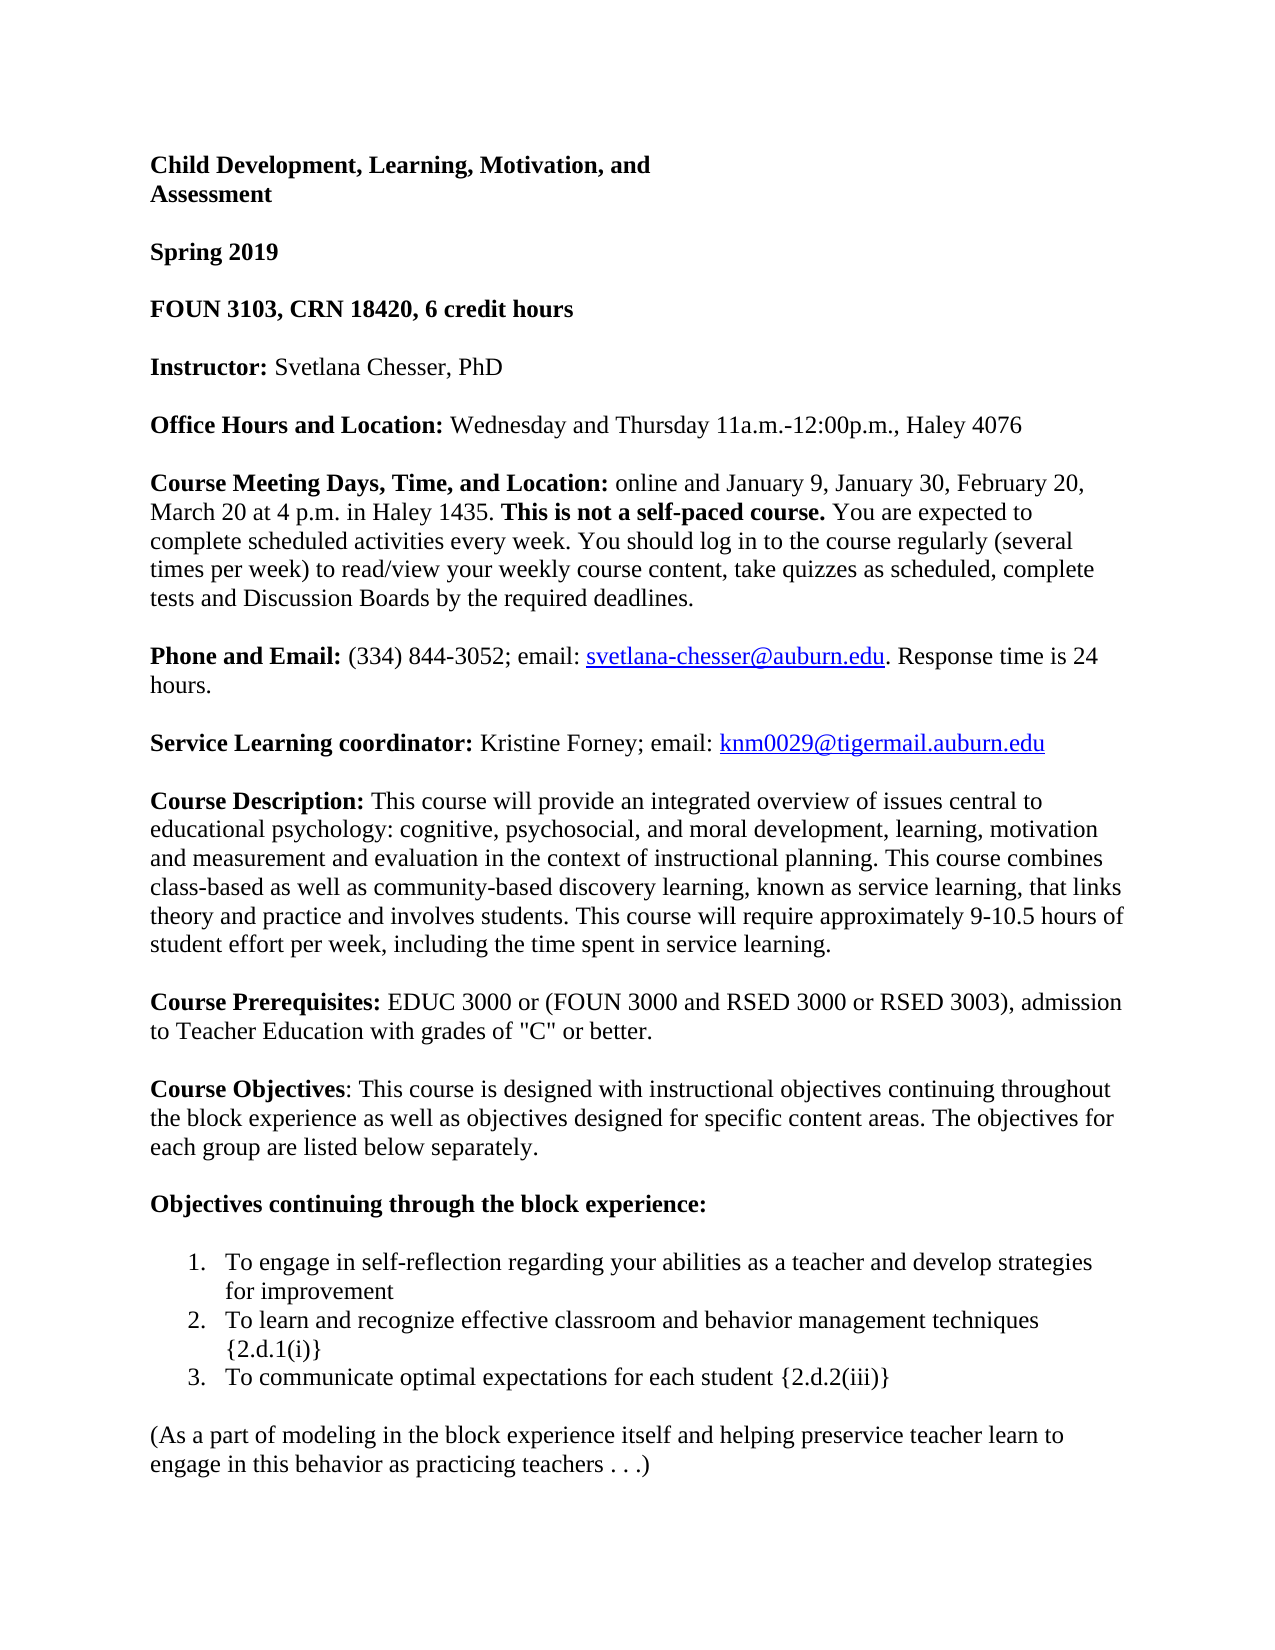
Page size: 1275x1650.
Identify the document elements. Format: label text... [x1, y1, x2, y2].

text Course Description: This course will provide an integrated overview of issues central to educational psychology: cognitive, psychosocial, and moral development, learning, motivation and measurement and evaluation in the context of instructional planning. This course combines class-based as well as community-based discovery learning, known as service learning, that links theory and practice and involves students. This course will require approximately 9-10.5 hours of student effort per week, including the time spent in service learning. [150, 786, 1125, 958]
list To communicate optimal expectations for each student {2.d.2(iii)} [187, 1362, 1125, 1391]
text March 20 at 4 p.m. in Haley 1435. This is not a self-paced course. You are expected to complete scheduled activities every week. You should log in to the course regularly (several times per week) to read/view your weekly course content, take quizzes as scheduled, complete tests and Discussion Boards by the required deadlines. [150, 497, 1125, 612]
text Instructor: Svetlana Chesser, PhD [150, 352, 1125, 381]
text Child Development, Learning, Motivation, and Assessment [150, 150, 1125, 207]
text Service Learning coordinator: Kristine Forney; email: knm0029@tigermail.auburn.edu [150, 728, 1125, 757]
list To learn and recognize effective classroom and behavior management techniques {2.d.1(i)} [187, 1305, 1125, 1362]
list To engage in self-reflection regarding your abilities as a teacher and develop strategies for improvement [187, 1247, 1125, 1305]
text Course Prerequisites: EDUC 3000 or (FOUN 3000 and RSED 3000 or RSED 3003), admission to Teacher Education with grades of "C" or better. [150, 987, 1125, 1045]
text FOUN 3103, CRN 18420, 6 credit hours [150, 294, 1125, 323]
text Course Meeting Days, Time, and Location: online and January 9, January 30, February 20, [150, 468, 1125, 497]
text Objectives continuing through the block experience: [150, 1189, 1125, 1218]
text Phone and Email: (334) 844-3052; email: svetlana-chesser@auburn.edu. Response time is 24 hours. [150, 641, 1125, 699]
text Course Objectives: This course is designed with instructional objectives continuing throughout the block experience as well as objectives designed for specific content areas. The objectives for each group are listed below separately. [150, 1074, 1125, 1160]
text Spring 2019 [150, 237, 1125, 265]
text (As a part of modeling in the block experience itself and helping preservice teacher learn to engage in this behavior as practicing teachers . . .) [150, 1420, 1125, 1478]
text Office Hours and Location: Wednesday and Thursday 11a.m.-12:00p.m., Haley 4076 [150, 410, 1125, 439]
